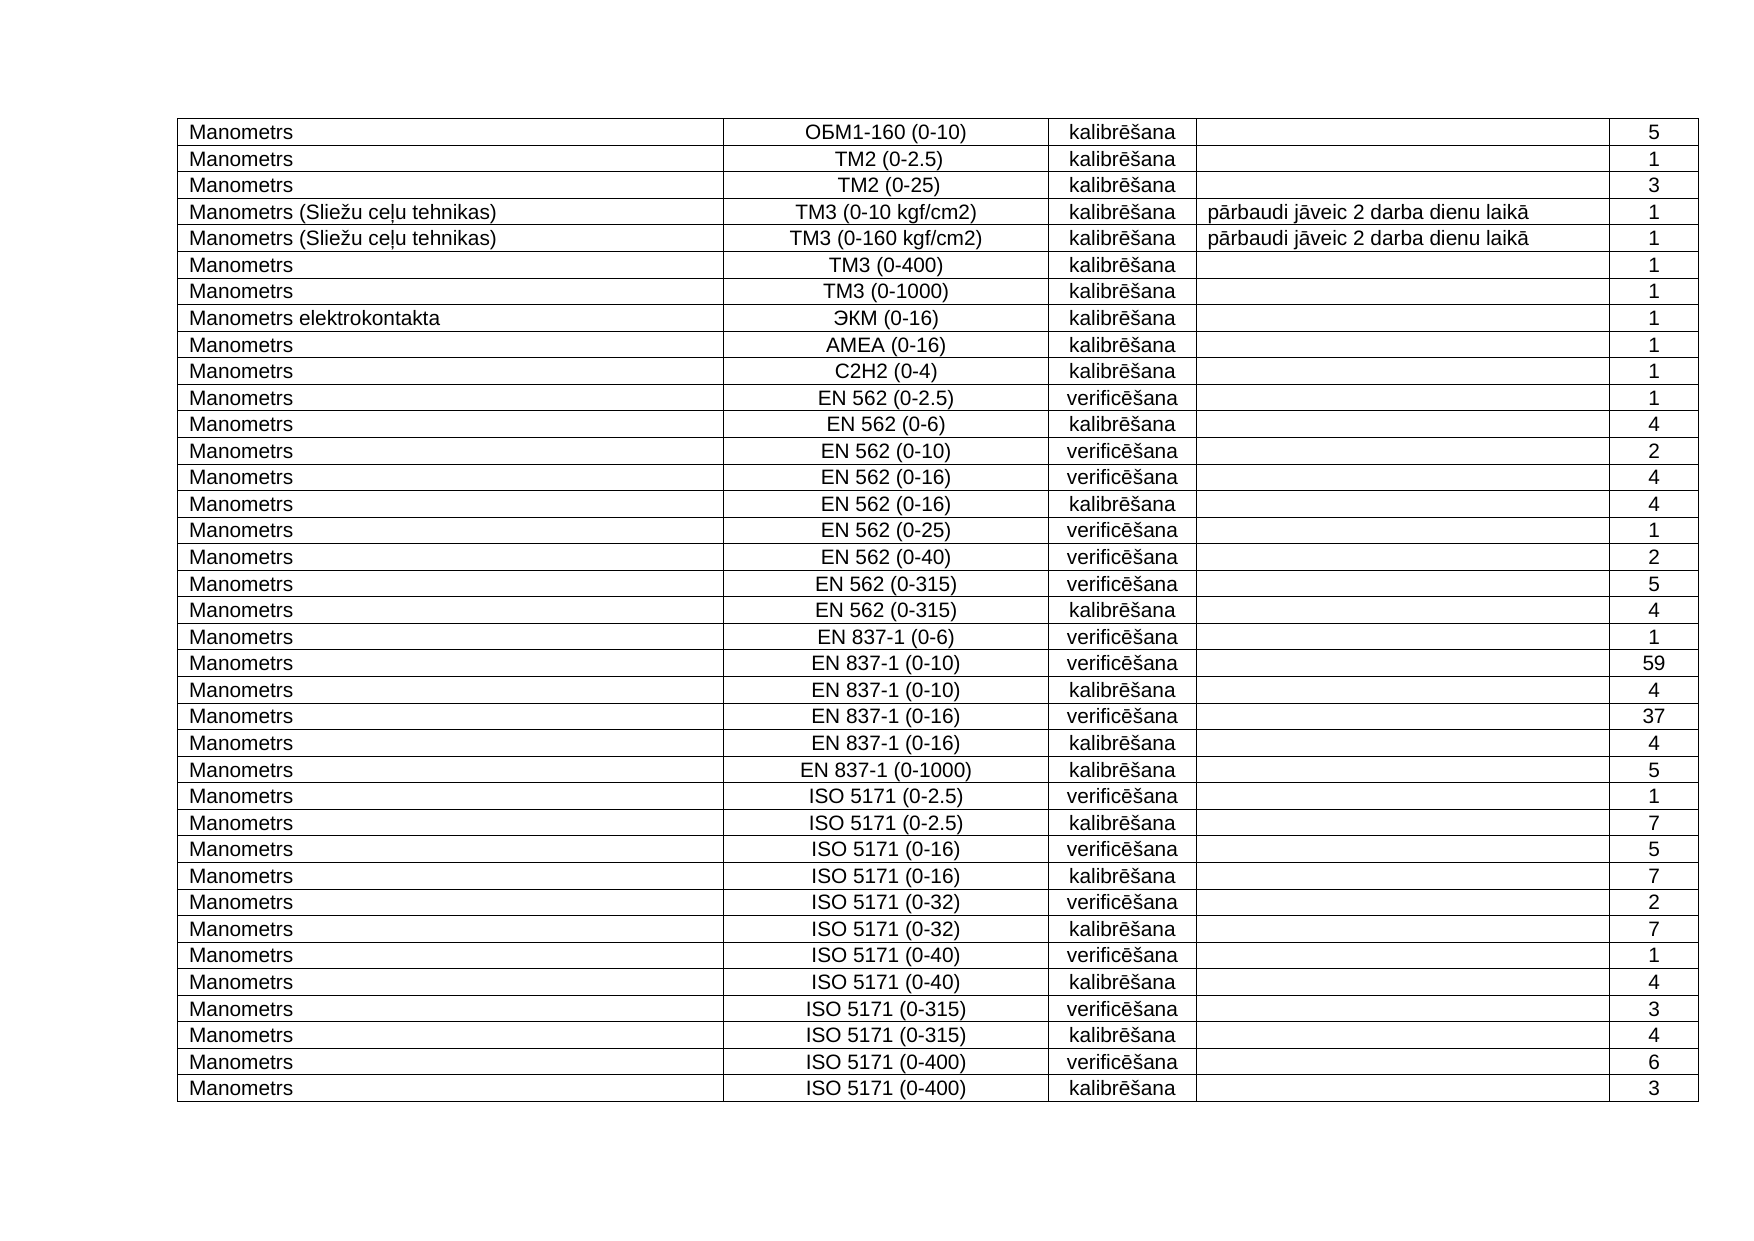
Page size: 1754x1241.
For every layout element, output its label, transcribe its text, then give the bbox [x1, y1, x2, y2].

table_cell kalibrēšana [1049, 146, 1196, 171]
table_cell Manometrs [178, 597, 723, 623]
table_cell ISO 5171 (0-315) [724, 1022, 1048, 1048]
table_cell [1197, 890, 1609, 915]
table_cell Manometrs [178, 465, 723, 490]
table_cell Manometrs [178, 916, 723, 942]
table_cell [1197, 172, 1609, 198]
table_cell 4 [1610, 465, 1698, 490]
table_cell Manometrs [178, 1022, 723, 1048]
table_cell 1 [1610, 358, 1698, 384]
table_cell [1197, 518, 1609, 543]
table_cell 3 [1610, 996, 1698, 1021]
table_cell kalibrēšana [1049, 916, 1196, 942]
table_cell [1197, 704, 1609, 729]
table_cell kalibrēšana [1049, 491, 1196, 517]
table_cell [1197, 438, 1609, 463]
table_cell ЭКМ (0-16) [724, 305, 1048, 331]
table_cell [1197, 969, 1609, 995]
table_cell 5 [1610, 571, 1698, 596]
table_cell Manometrs [178, 571, 723, 596]
table_cell EN 837-1 (0-16) [724, 704, 1048, 729]
table_cell Manometrs [178, 969, 723, 995]
table_cell Manometrs [178, 438, 723, 463]
table_cell [1197, 465, 1609, 490]
table_cell 7 [1610, 810, 1698, 835]
table_cell AMEA (0-16) [724, 332, 1048, 357]
table_cell ТМ3 (0-400) [724, 252, 1048, 277]
table_cell Manometrs [178, 810, 723, 835]
table_cell [1197, 730, 1609, 756]
table_cell Manometrs [178, 252, 723, 277]
table_cell 6 [1610, 1049, 1698, 1074]
table_cell kalibrēšana [1049, 279, 1196, 304]
table_cell pārbaudi jāveic 2 darba dienu laikā [1197, 225, 1609, 251]
table_cell kalibrēšana [1049, 172, 1196, 198]
table_cell EN 562 (0-315) [724, 597, 1048, 623]
table_cell [1197, 305, 1609, 331]
table_cell [1197, 863, 1609, 888]
table_cell Manometrs [178, 385, 723, 410]
table_cell [1197, 783, 1609, 809]
table_cell Manometrs [178, 1075, 723, 1101]
table_cell verificēšana [1049, 943, 1196, 968]
table_cell [1197, 146, 1609, 171]
table_cell EN 837-1 (0-6) [724, 624, 1048, 649]
table_cell Manometrs [178, 677, 723, 702]
table_cell kalibrēšana [1049, 597, 1196, 623]
table_cell 1 [1610, 943, 1698, 968]
table_cell 1 [1610, 225, 1698, 251]
table_cell 37 [1610, 704, 1698, 729]
table_cell 1 [1610, 199, 1698, 224]
table_cell 4 [1610, 411, 1698, 437]
table_cell TM3 (0-10 kgf/cm2) [724, 199, 1048, 224]
table_cell 4 [1610, 491, 1698, 517]
table_cell Manometrs (Sliežu ceļu tehnikas) [178, 199, 723, 224]
table_cell Manometrs [178, 757, 723, 782]
table_cell 2 [1610, 438, 1698, 463]
table_cell kalibrēšana [1049, 810, 1196, 835]
table_cell ISO 5171 (0-40) [724, 943, 1048, 968]
table_cell [1197, 836, 1609, 862]
table_cell verificēšana [1049, 385, 1196, 410]
table_cell verificēšana [1049, 650, 1196, 676]
table_cell verificēšana [1049, 465, 1196, 490]
table_cell [1197, 411, 1609, 437]
table_cell Manometrs [178, 943, 723, 968]
table_cell Manometrs [178, 332, 723, 357]
table_cell 4 [1610, 677, 1698, 702]
table_cell kalibrēšana [1049, 1075, 1196, 1101]
table_cell verificēšana [1049, 704, 1196, 729]
table_cell [1197, 597, 1609, 623]
table_cell ISO 5171 (0-400) [724, 1075, 1048, 1101]
table_cell kalibrēšana [1049, 730, 1196, 756]
table_cell Manometrs [178, 704, 723, 729]
table_cell ISO 5171 (0-400) [724, 1049, 1048, 1074]
table_cell [1197, 1075, 1609, 1101]
table_cell 4 [1610, 969, 1698, 995]
table_cell 1 [1610, 146, 1698, 171]
table_cell ISO 5171 (0-40) [724, 969, 1048, 995]
table_cell kalibrēšana [1049, 199, 1196, 224]
table_cell kalibrēšana [1049, 863, 1196, 888]
table_cell EN 562 (0-16) [724, 491, 1048, 517]
table_cell [1197, 916, 1609, 942]
table_cell [1197, 996, 1609, 1021]
table_cell pārbaudi jāveic 2 darba dienu laikā [1197, 199, 1609, 224]
table_cell Manometrs [178, 836, 723, 862]
table_cell 7 [1610, 916, 1698, 942]
table_cell EN 562 (0-40) [724, 544, 1048, 570]
table_cell [1197, 279, 1609, 304]
table_cell kalibrēšana [1049, 305, 1196, 331]
table_cell Manometrs [178, 358, 723, 384]
table_cell EN 562 (0-315) [724, 571, 1048, 596]
table_cell [1197, 385, 1609, 410]
table_cell Manometrs [178, 518, 723, 543]
table_cell 3 [1610, 1075, 1698, 1101]
table_cell [1197, 252, 1609, 277]
table_cell verificēšana [1049, 544, 1196, 570]
table_cell verificēšana [1049, 996, 1196, 1021]
table_cell Manometrs [178, 783, 723, 809]
table_cell 5 [1610, 119, 1698, 145]
table_cell Manometrs [178, 863, 723, 888]
table_cell 1 [1610, 783, 1698, 809]
table_cell 4 [1610, 597, 1698, 623]
table_cell 2 [1610, 544, 1698, 570]
table_cell 1 [1610, 252, 1698, 277]
table_cell kalibrēšana [1049, 332, 1196, 357]
table_cell [1197, 757, 1609, 782]
table_cell 5 [1610, 757, 1698, 782]
table_cell 5 [1610, 836, 1698, 862]
table_cell 59 [1610, 650, 1698, 676]
table_cell kalibrēšana [1049, 358, 1196, 384]
table_cell kalibrēšana [1049, 411, 1196, 437]
table_cell Manometrs [178, 279, 723, 304]
table_cell Manometrs [178, 624, 723, 649]
table_cell 2 [1610, 890, 1698, 915]
table_cell verificēšana [1049, 518, 1196, 543]
table_cell ISO 5171 (0-2.5) [724, 810, 1048, 835]
table_cell kalibrēšana [1049, 252, 1196, 277]
table_cell Manometrs [178, 890, 723, 915]
table_cell verificēšana [1049, 624, 1196, 649]
table_cell Manometrs [178, 491, 723, 517]
table_cell verificēšana [1049, 1049, 1196, 1074]
table_cell Manometrs (Sliežu ceļu tehnikas) [178, 225, 723, 251]
table_cell kalibrēšana [1049, 225, 1196, 251]
table_cell EN 837-1 (0-16) [724, 730, 1048, 756]
table_cell verificēšana [1049, 438, 1196, 463]
table_cell EN 562 (0-16) [724, 465, 1048, 490]
table_cell Manometrs [178, 411, 723, 437]
table_cell [1197, 677, 1609, 702]
table_cell kalibrēšana [1049, 757, 1196, 782]
table_cell [1197, 491, 1609, 517]
table_cell [1197, 544, 1609, 570]
table_cell [1197, 1049, 1609, 1074]
table_cell [1197, 358, 1609, 384]
table_cell ISO 5171 (0-32) [724, 890, 1048, 915]
table_cell [1197, 943, 1609, 968]
table_cell EN 837-1 (0-10) [724, 677, 1048, 702]
table_cell kalibrēšana [1049, 677, 1196, 702]
table_cell 1 [1610, 624, 1698, 649]
table_cell Manometrs [178, 119, 723, 145]
table_cell EN 562 (0-25) [724, 518, 1048, 543]
table_cell EN 837-1 (0-1000) [724, 757, 1048, 782]
table_cell 7 [1610, 863, 1698, 888]
table_cell kalibrēšana [1049, 119, 1196, 145]
table_cell [1197, 624, 1609, 649]
table_cell ISO 5171 (0-16) [724, 863, 1048, 888]
table_cell ISO 5171 (0-315) [724, 996, 1048, 1021]
table_cell 1 [1610, 279, 1698, 304]
table_cell Manometrs [178, 1049, 723, 1074]
table_cell Manometrs elektrokontakta [178, 305, 723, 331]
table_cell TM3 (0-160 kgf/cm2) [724, 225, 1048, 251]
table_cell [1197, 1022, 1609, 1048]
table_cell [1197, 650, 1609, 676]
table_cell 1 [1610, 332, 1698, 357]
table_cell kalibrēšana [1049, 1022, 1196, 1048]
table_cell EN 562 (0-10) [724, 438, 1048, 463]
table_cell ТМ3 (0-1000) [724, 279, 1048, 304]
table_cell ISO 5171 (0-16) [724, 836, 1048, 862]
table_cell EN 837-1 (0-10) [724, 650, 1048, 676]
table_cell Manometrs [178, 650, 723, 676]
table_cell 1 [1610, 305, 1698, 331]
table_cell ОБМ1-160 (0-10) [724, 119, 1048, 145]
table_cell TM2 (0-2.5) [724, 146, 1048, 171]
table_cell [1197, 571, 1609, 596]
table_cell Manometrs [178, 544, 723, 570]
table_cell C2H2 (0-4) [724, 358, 1048, 384]
table_cell verificēšana [1049, 836, 1196, 862]
table_cell Manometrs [178, 146, 723, 171]
table_cell 3 [1610, 172, 1698, 198]
table_cell 4 [1610, 730, 1698, 756]
table_cell [1197, 119, 1609, 145]
table_cell verificēšana [1049, 783, 1196, 809]
table_cell 4 [1610, 1022, 1698, 1048]
table_cell EN 562 (0-2.5) [724, 385, 1048, 410]
table_cell Manometrs [178, 172, 723, 198]
table_cell [1197, 332, 1609, 357]
table_cell ISO 5171 (0-2.5) [724, 783, 1048, 809]
table_cell Manometrs [178, 996, 723, 1021]
table_cell [1197, 810, 1609, 835]
table_cell Manometrs [178, 730, 723, 756]
table_cell TM2 (0-25) [724, 172, 1048, 198]
table_cell EN 562 (0-6) [724, 411, 1048, 437]
table_cell ISO 5171 (0-32) [724, 916, 1048, 942]
table_cell verificēšana [1049, 890, 1196, 915]
table_cell verificēšana [1049, 571, 1196, 596]
table_cell kalibrēšana [1049, 969, 1196, 995]
table_cell 1 [1610, 518, 1698, 543]
table_cell 1 [1610, 385, 1698, 410]
